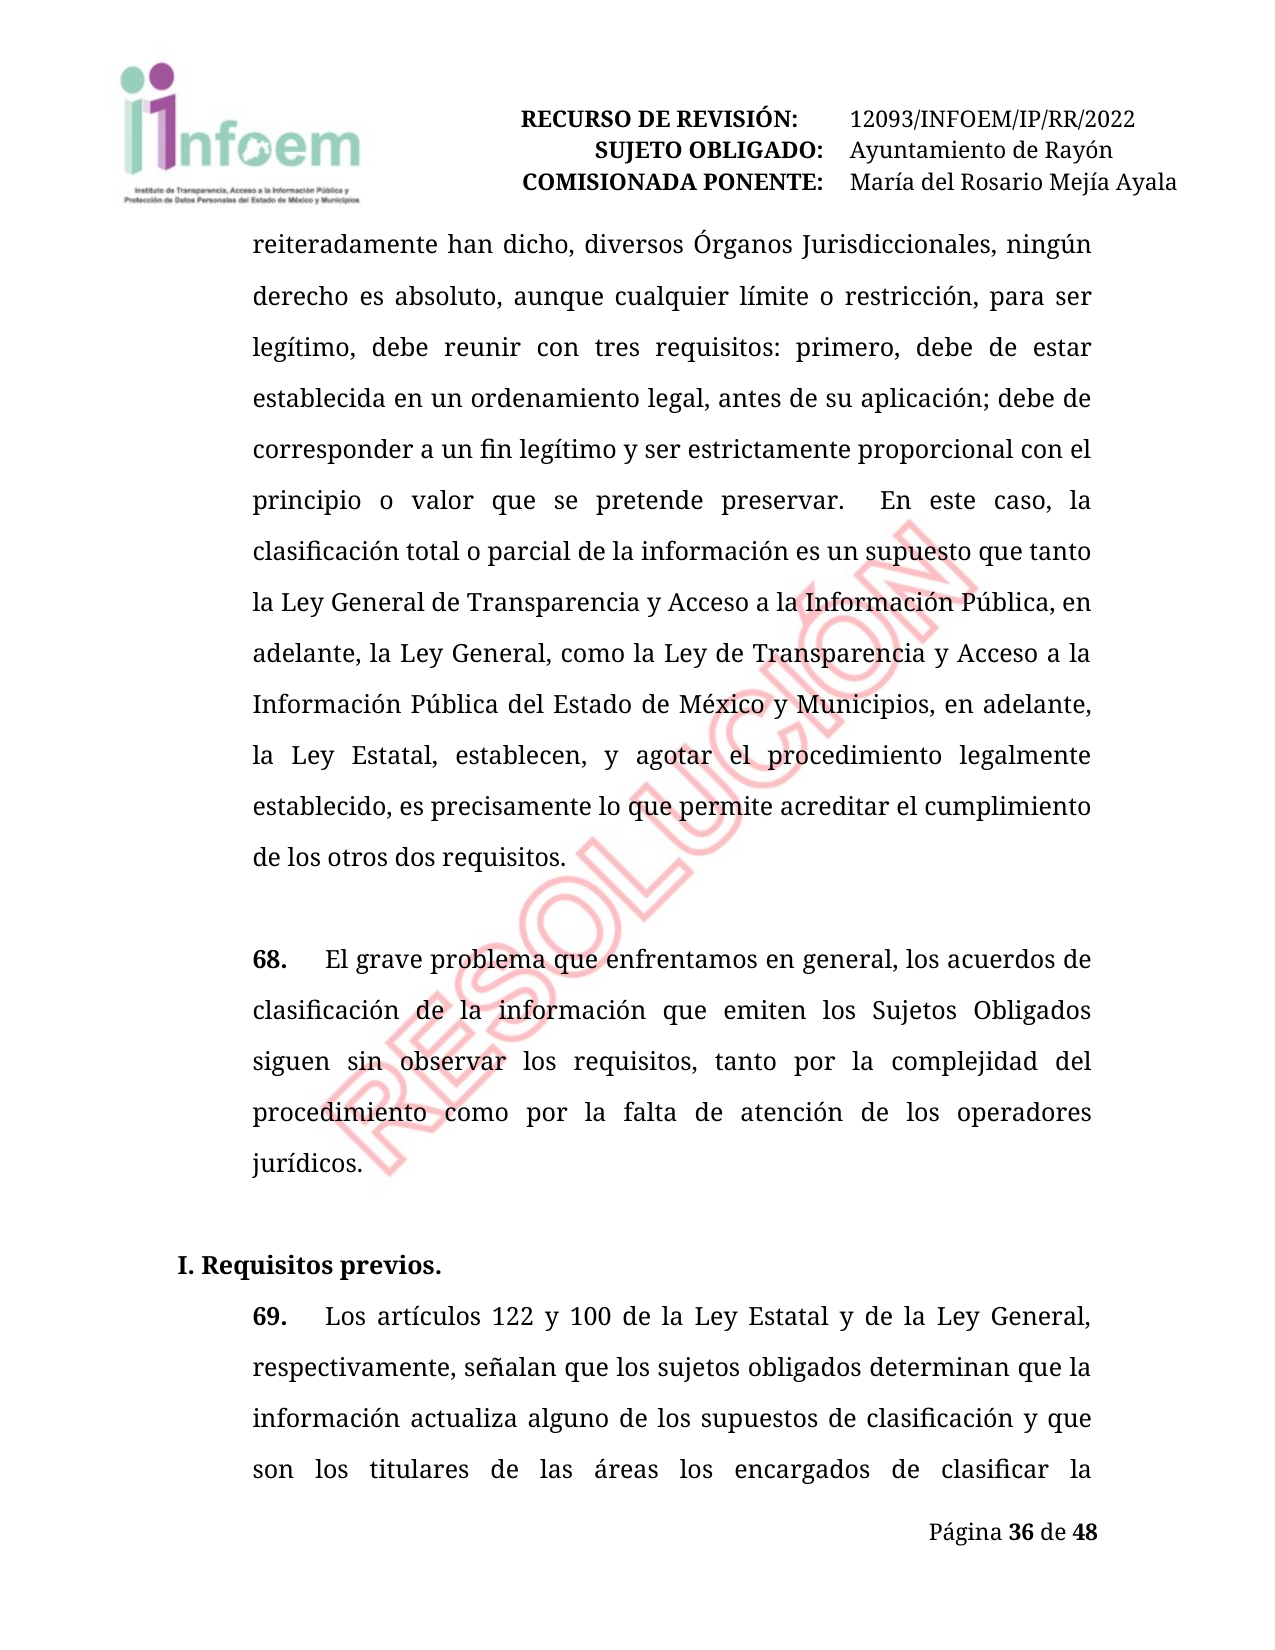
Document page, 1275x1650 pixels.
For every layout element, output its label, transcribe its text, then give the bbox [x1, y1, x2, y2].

list El grave problema que enfrentamos en general, los acuerdos de clasificación de la información que emiten los Sujetos Obligados siguen sin observar los requisitos, tanto por la complejidad del procedimiento como por la falta de atención de los operadores jurídicos. [252, 942, 1092, 1180]
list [252, 1299, 1092, 1486]
picture [2, 3, 1265, 1647]
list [252, 227, 1092, 874]
list I. Requisitos previos. [177, 1248, 1092, 1282]
